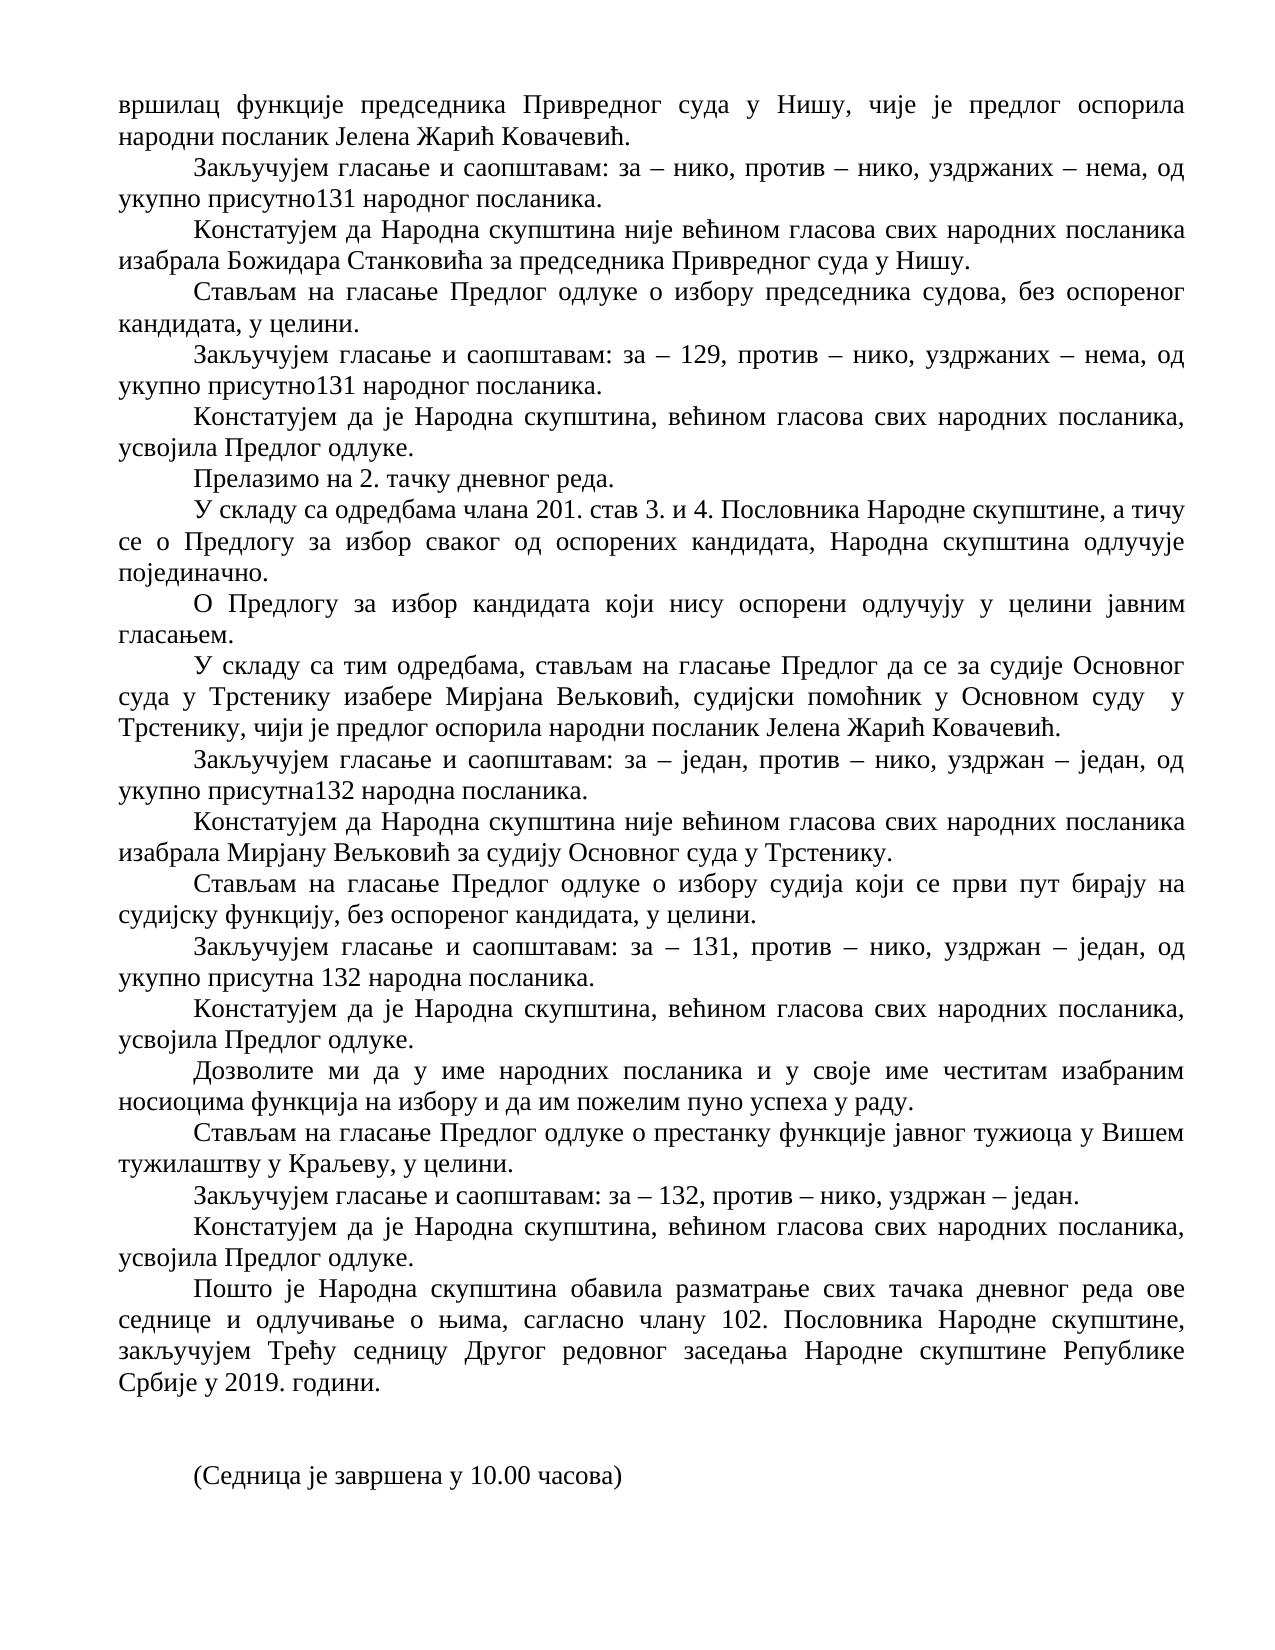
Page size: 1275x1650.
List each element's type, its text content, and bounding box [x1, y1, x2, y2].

text Закључујем гласање и саопштавам: за – 132, против – нико, уздржан – један. [118, 1179, 1186, 1210]
text Закључујем гласање и саопштавам: за – један, против – нико, уздржан – један, од укупно присутна132 народна посланика. [118, 743, 1186, 805]
text Констатујем да је Народна скупштина, већином гласова свих народних посланика, усвојила Предлог одлуке. [118, 400, 1186, 462]
text Прелазимо на 2. тачку дневног реда. [118, 462, 1186, 493]
text О Предлогу за избор кандидата који нису оспорени одлучују у целини јавним гласањем. [118, 587, 1186, 649]
text Констатујем да Народна скупштина није већином гласова свих народних посланика изабрала Мирјану Вељковић за судију Основног суда у Трстенику. [118, 805, 1186, 867]
text Закључујем гласање и саопштавам: за – 129, против – нико, уздржаних – нема, од укупно присутно131 народног посланика. [118, 338, 1186, 400]
text (Седница је завршена у 10.00 часова) [118, 1459, 1186, 1490]
text Закључујем гласање и саопштавам: за – нико, против – нико, уздржаних – нема, од укупно присутно131 народног посланика. [118, 151, 1186, 213]
text Пошто је Народна скупштина обавила разматрање свих тачака дневног реда ове седнице и одлучивање о њима, сагласно члану 102. Пословника Народне скупштине, закључујем Трећу седницу Другог редовног заседања Народне скупштине Републике Србије у 2019. години. [118, 1272, 1186, 1397]
text Дозволите ми да у име народних посланика и у своје име честитам изабраним носиоцима функција на избору и да им пожелим пуно успеха у раду. [118, 1054, 1186, 1116]
text У складу са одредбама члана 201. став 3. и 4. Пословника Народне скупштине, а тичу се о Предлогу за избор сваког од оспорених кандидата, Народна скупштина одлучује појединачно. [118, 493, 1186, 587]
text Стављам на гласање Предлог одлуке о престанку функције јавног тужиоца у Вишем тужилаштву у Краљеву, у целини. [118, 1116, 1186, 1179]
text Констатујем да је Народна скупштина, већином гласова свих народних посланика, усвојила Предлог одлуке. [118, 992, 1186, 1054]
text Стављам на гласање Предлог одлуке о избору судија који се први пут бирају на судијску функцију, без оспореног кандидата, у целини. [118, 867, 1186, 929]
text Стављам на гласање Предлог одлуке о избору председника судова, без оспореног кандидата, у целини. [118, 276, 1186, 338]
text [118, 89, 1186, 151]
text Констатујем да Народна скупштина није већином гласова свих народних посланика изабрала Божидара Станковића за председника Привредног суда у Нишу. [118, 213, 1186, 276]
text Закључујем гласање и саопштавам: за – 131, против – нико, уздржан – један, од укупно присутна 132 народна посланика. [118, 929, 1186, 992]
text У складу са тим одредбама, стављам на гласање Предлог да се за судије Основног суда у Трстенику изабере Мирјана Вељковић, судијски помоћник у Основном суду у Трстенику, чији је предлог оспорила народни посланик Јелена Жарић Ковачевић. [118, 649, 1186, 743]
text Констатујем да је Народна скупштина, већином гласова свих народних посланика, усвојила Предлог одлуке. [118, 1210, 1186, 1272]
